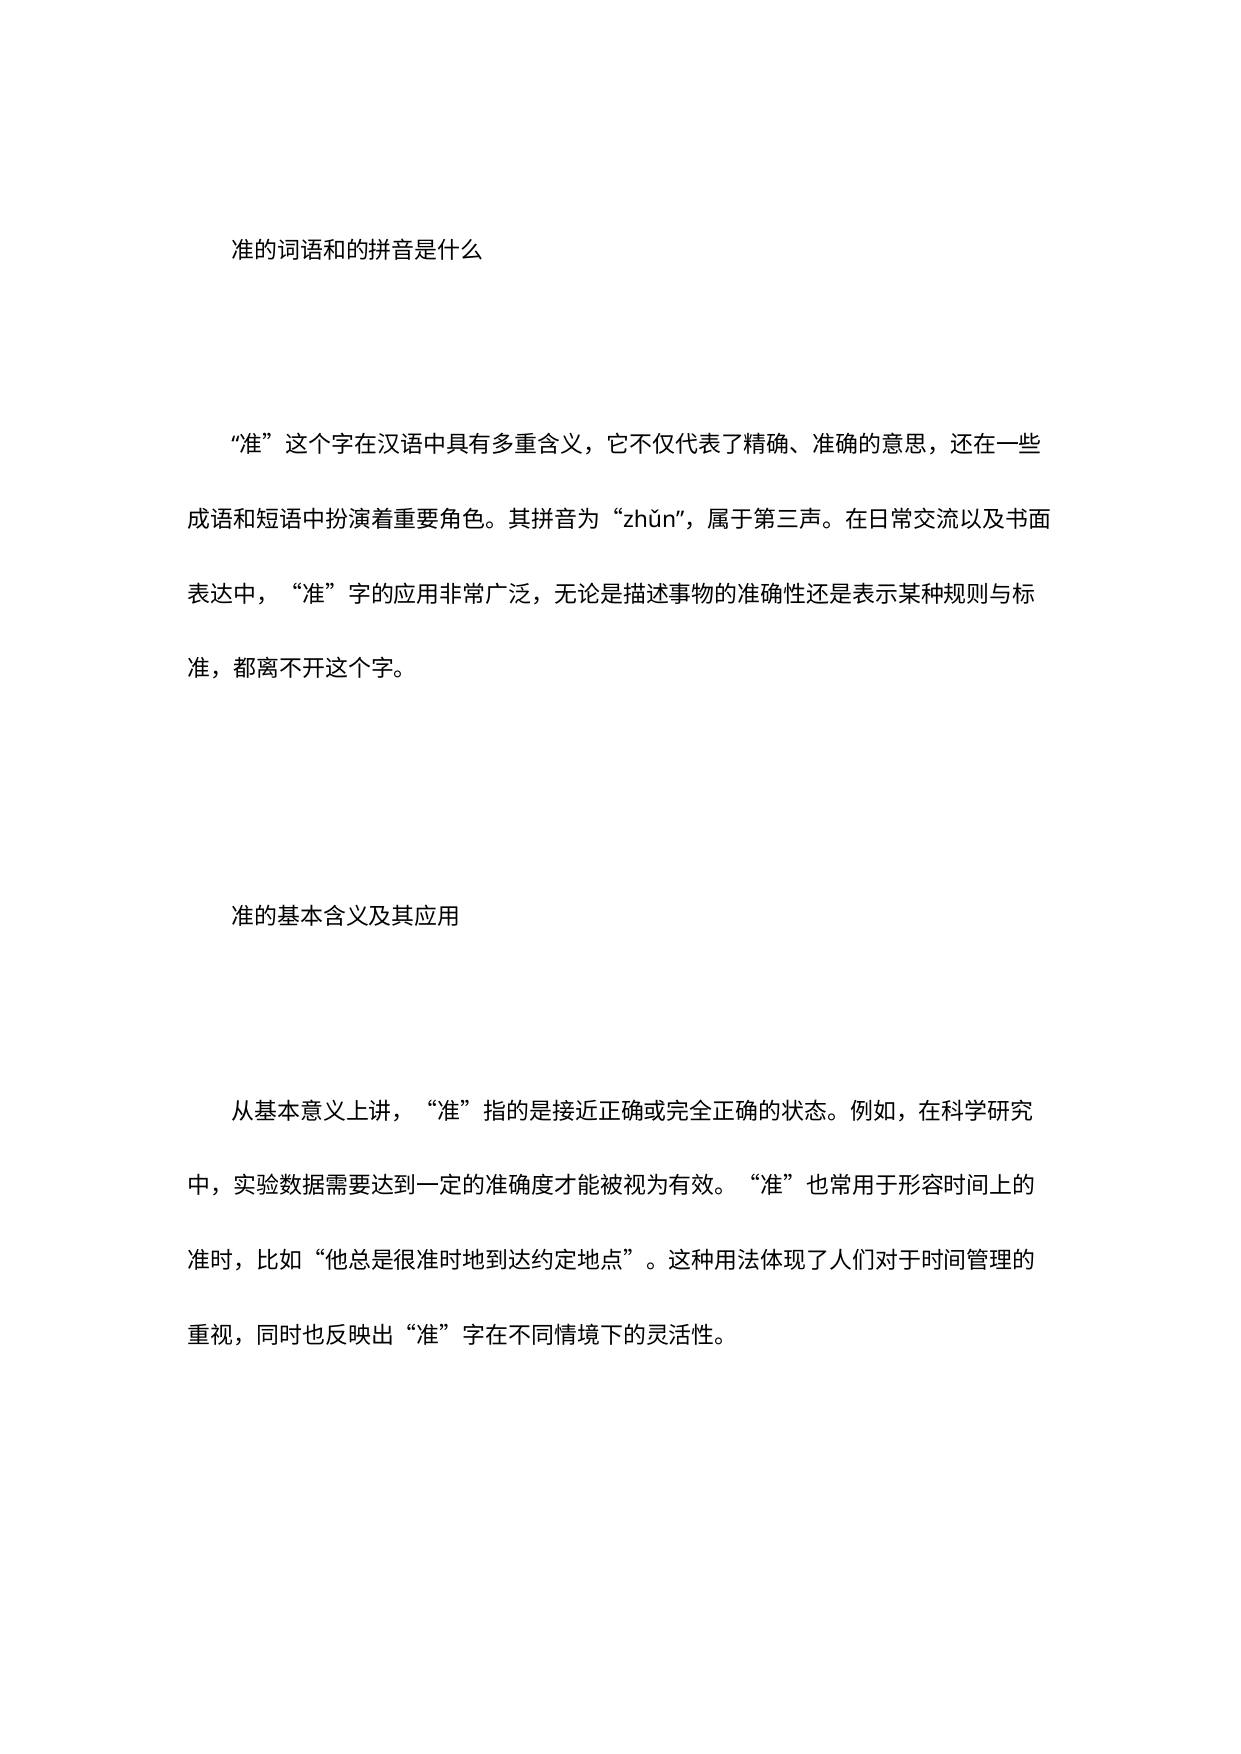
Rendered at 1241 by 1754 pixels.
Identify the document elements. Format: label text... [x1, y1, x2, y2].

text “准”这个字在汉语中具有多重含义，它不仅代表了精确、准确的意思，还在一些成语和短语中扮演着重要角色。其拼音为“zhǔn”，属于第三声。在日常交流以及书面表达中，“准”字的应用非常广泛，无论是描述事物的准确性还是表示某种规则与标准，都离不开这个字。 [187, 410, 1053, 699]
text 准的词语和的拼音是什么 [187, 216, 1053, 281]
text 准的基本含义及其应用 [187, 882, 1053, 947]
text 从基本意义上讲，“准”指的是接近正确或完全正确的状态。例如，在科学研究中，实验数据需要达到一定的准确度才能被视为有效。“准”也常用于形容时间上的准时，比如“他总是很准时地到达约定地点”。这种用法体现了人们对于时间管理的重视，同时也反映出“准”字在不同情境下的灵活性。 [187, 1077, 1053, 1366]
